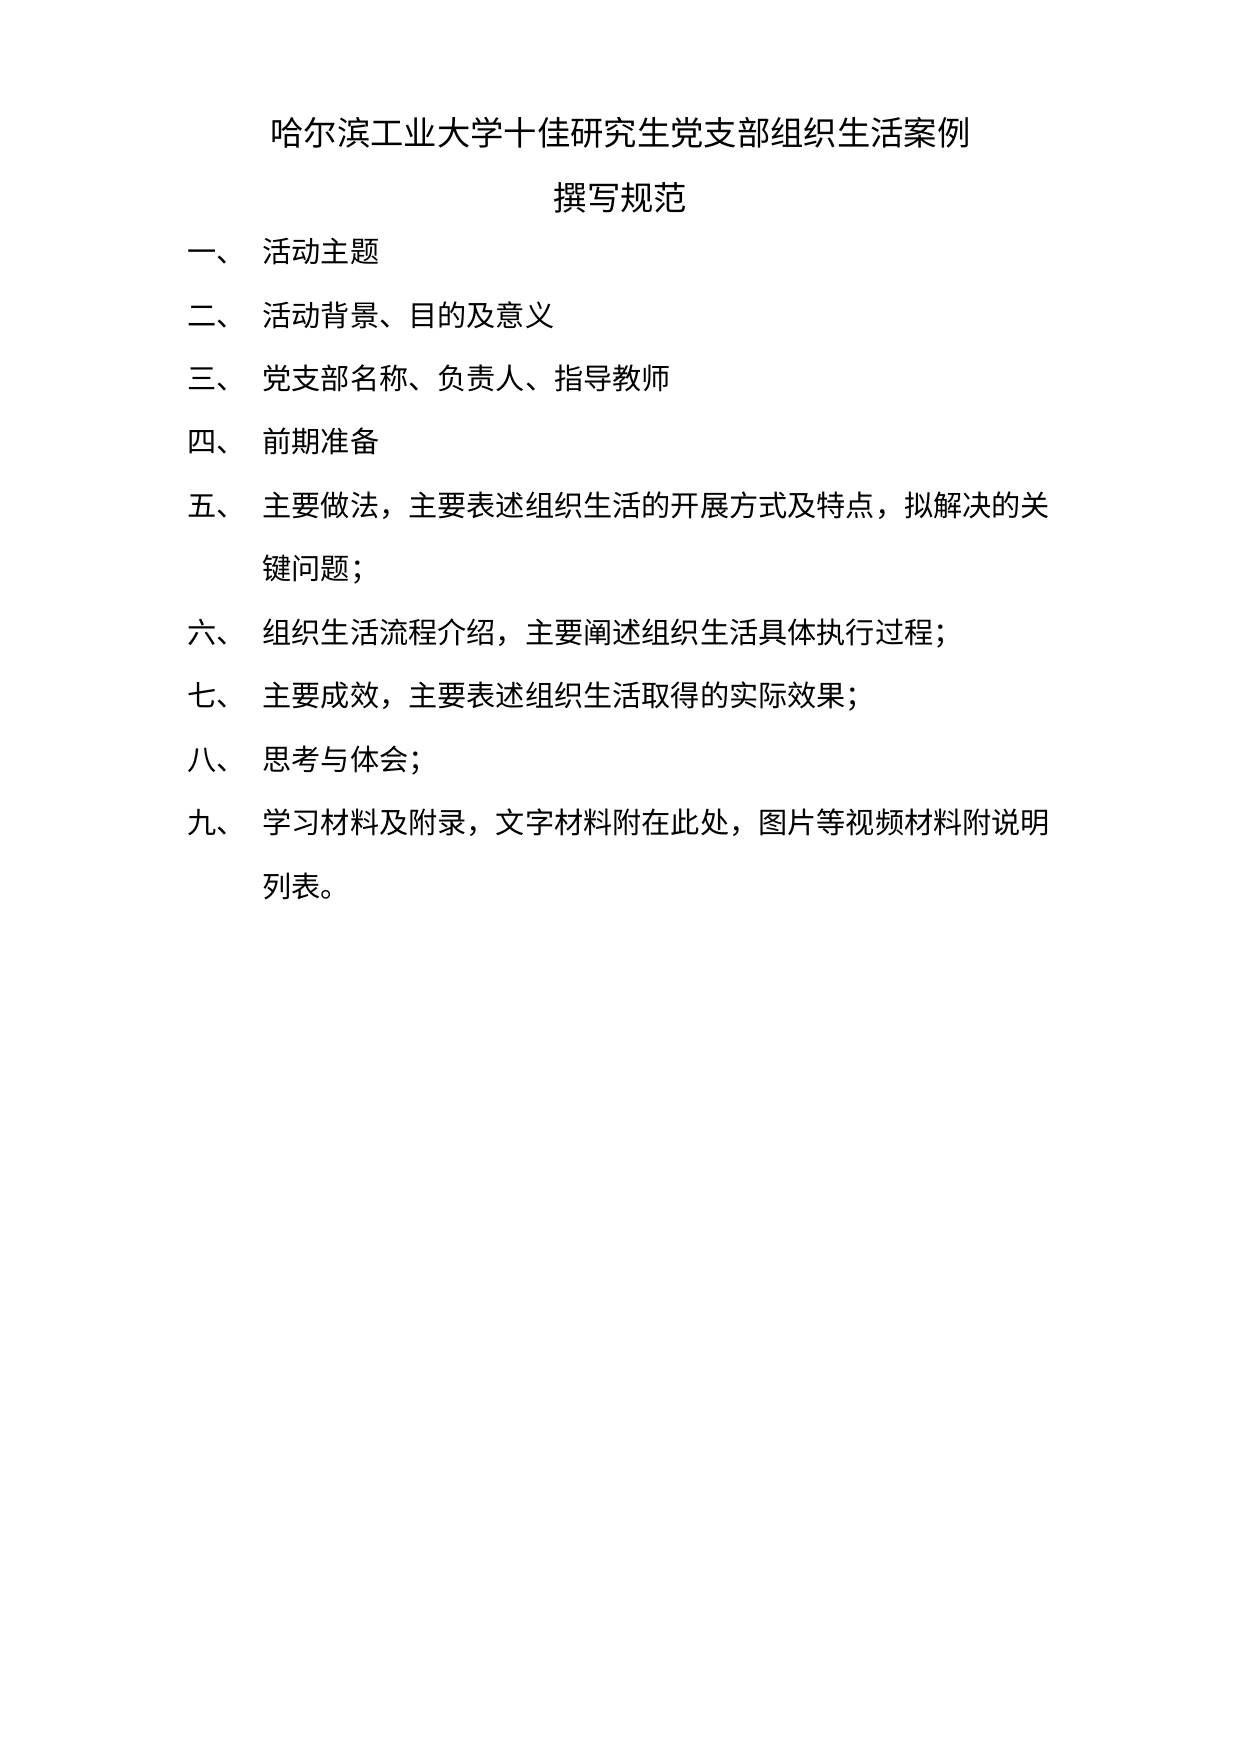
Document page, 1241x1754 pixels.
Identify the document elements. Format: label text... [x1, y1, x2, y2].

list 前期准备 [187, 419, 1053, 461]
list 主要成效，主要表述组织生活取得的实际效果； [187, 673, 1053, 715]
list 学习材料及附录，文字材料附在此处，图片等视频材料附说明列表。 [187, 800, 1053, 905]
list 活动背景、目的及意义 [187, 292, 1053, 334]
list 活动主题 [187, 229, 1053, 271]
list 主要做法，主要表述组织生活的开展方式及特点，拟解决的关键问题； [187, 482, 1053, 588]
list 思考与体会； [187, 736, 1053, 778]
text 哈尔滨工业大学十佳研究生党支部组织生活案例 [187, 99, 1053, 164]
list 组织生活流程介绍，主要阐述组织生活具体执行过程； [187, 609, 1053, 652]
list 党支部名称、负责人、指导教师 [187, 356, 1053, 398]
text 撰写规范 [187, 164, 1053, 229]
